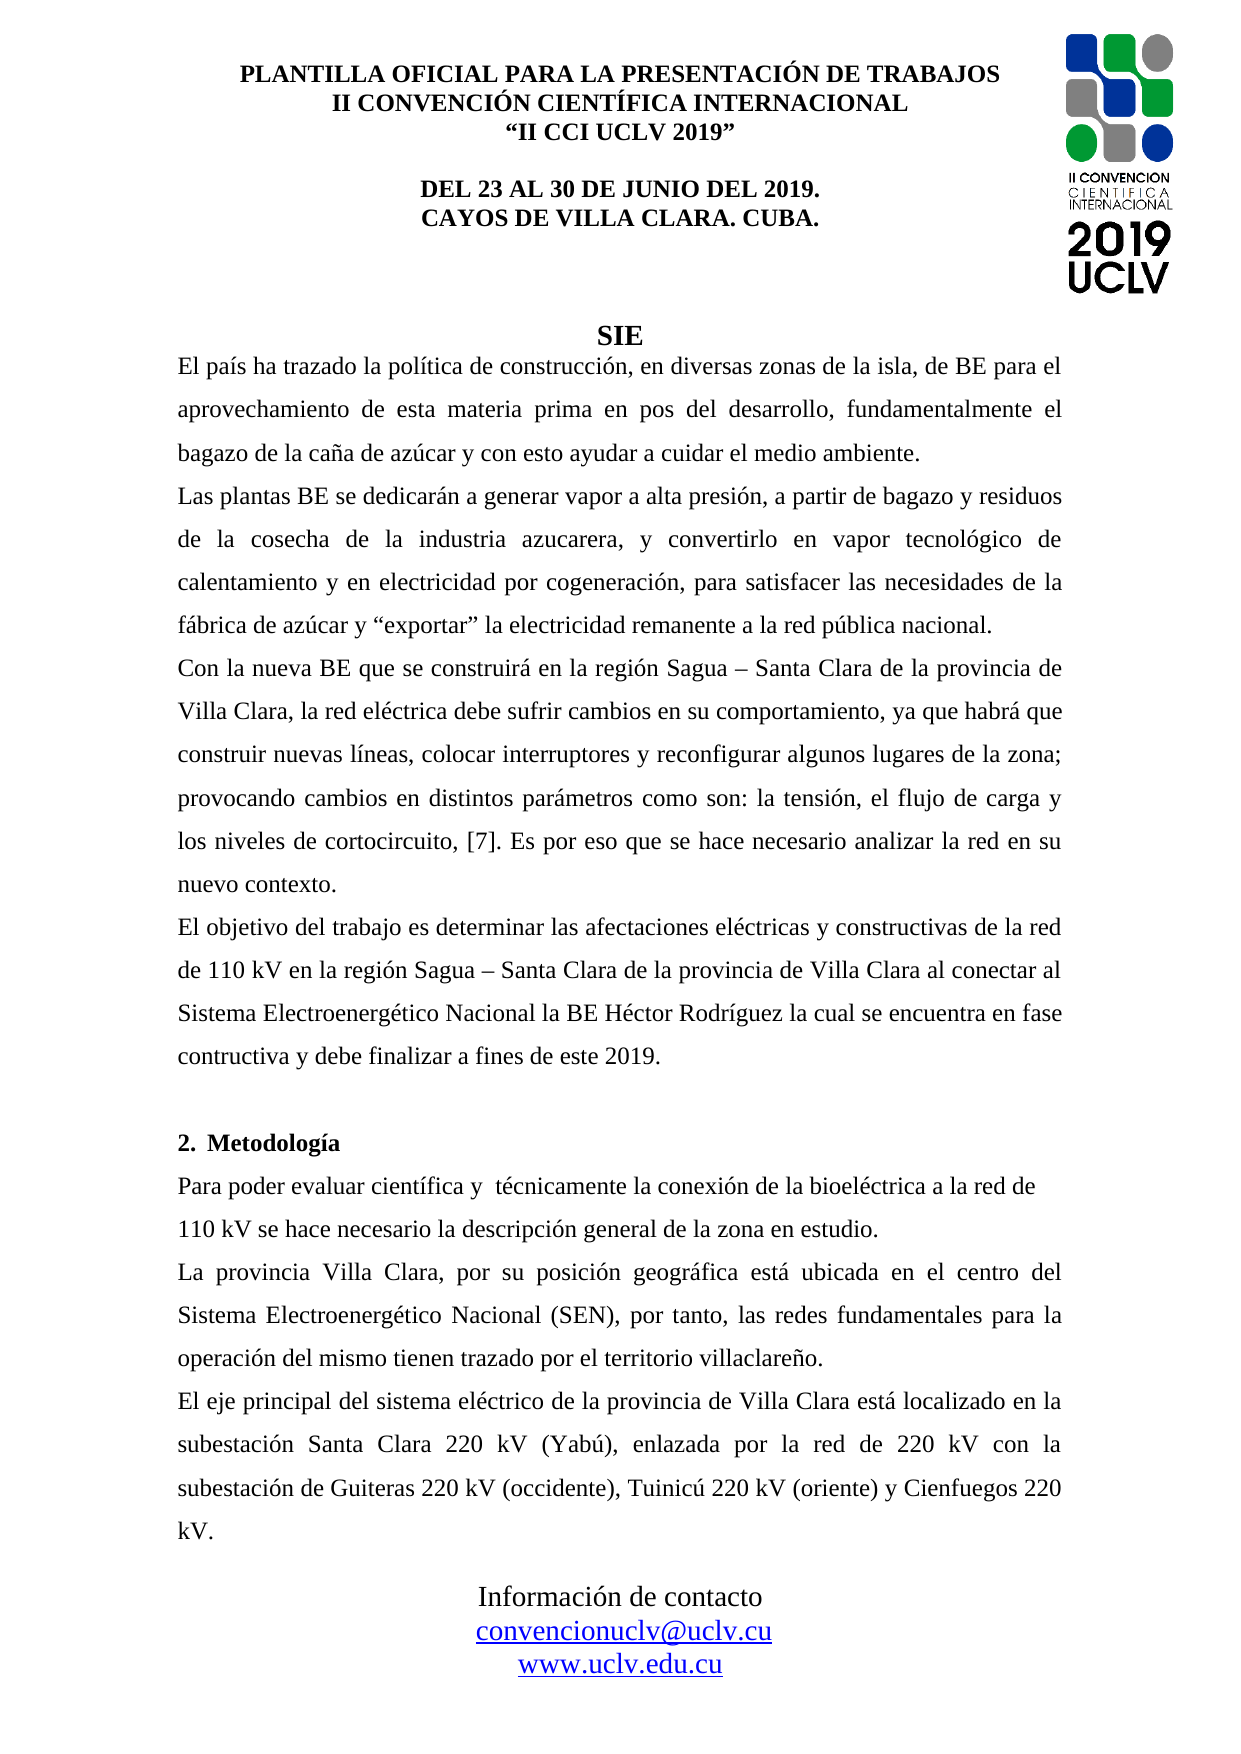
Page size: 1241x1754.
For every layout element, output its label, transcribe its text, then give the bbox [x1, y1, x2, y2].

text La provincia Villa Clara, por su posición geográfica está ubicada en el centro del Sistema Electroenergético Nacional (SEN), por tanto, las redes fundamentales para la operación del mismo tienen trazado por el territorio villaclareño. [177, 1257, 1063, 1372]
text El eje principal del sistema eléctrico de la provincia de Villa Clara está localizado en la subestación Santa Clara 220 kV (Yabú), enlazada por la red de 220 kV con la subestación de Guiteras 220 kV (occidente), Tuinicú 220 kV (oriente) y Cienfuegos 220 kV. [177, 1386, 1063, 1544]
text Con la nueva BE que se construirá en la región Sagua – Santa Clara de la provincia de Villa Clara, la red eléctrica debe sufrir cambios en su comportamiento, ya que habrá que construir nuevas líneas, colocar interruptores y reconfigurar algunos lugares de la zona; provocando cambios en distintos parámetros como son: la tensión, el flujo de carga y los niveles de cortocircuito, [7]. Es por eso que se hace necesario analizar la red en su nuevo contexto. [177, 653, 1063, 898]
text Para poder evaluar científica y técnicamente la conexión de la bioeléctrica a la red de 110 kV se hace necesario la descripción general de la zona en estudio. [177, 1171, 1063, 1243]
list Metodología [177, 1128, 1063, 1156]
picture [1061, 31, 1182, 303]
text El objetivo del trabajo es determinar las afectaciones eléctricas y constructivas de la red de 110 kV en la región Sagua – Santa Clara de la provincia de Villa Clara al conectar al Sistema Electroenergético Nacional la BE Héctor Rodríguez la cual se encuentra en fase contructiva y debe finalizar a fines de este 2019. [177, 912, 1063, 1070]
text El país ha trazado la política de construcción, en diversas zonas de la isla, de BE para el aprovechamiento de esta materia prima en pos del desarrollo, fundamentalmente el bagazo de la caña de azúcar y con esto ayudar a cuidar el medio ambiente. [177, 351, 1063, 466]
text Las plantas BE se dedicarán a generar vapor a alta presión, a partir de bagazo y residuos de la cosecha de la industria azucarera, y convertirlo en vapor tecnológico de calentamiento y en electricidad por cogeneración, para satisfacer las necesidades de la fábrica de azúcar y “exportar” la electricidad remanente a la red pública nacional. [177, 481, 1063, 639]
